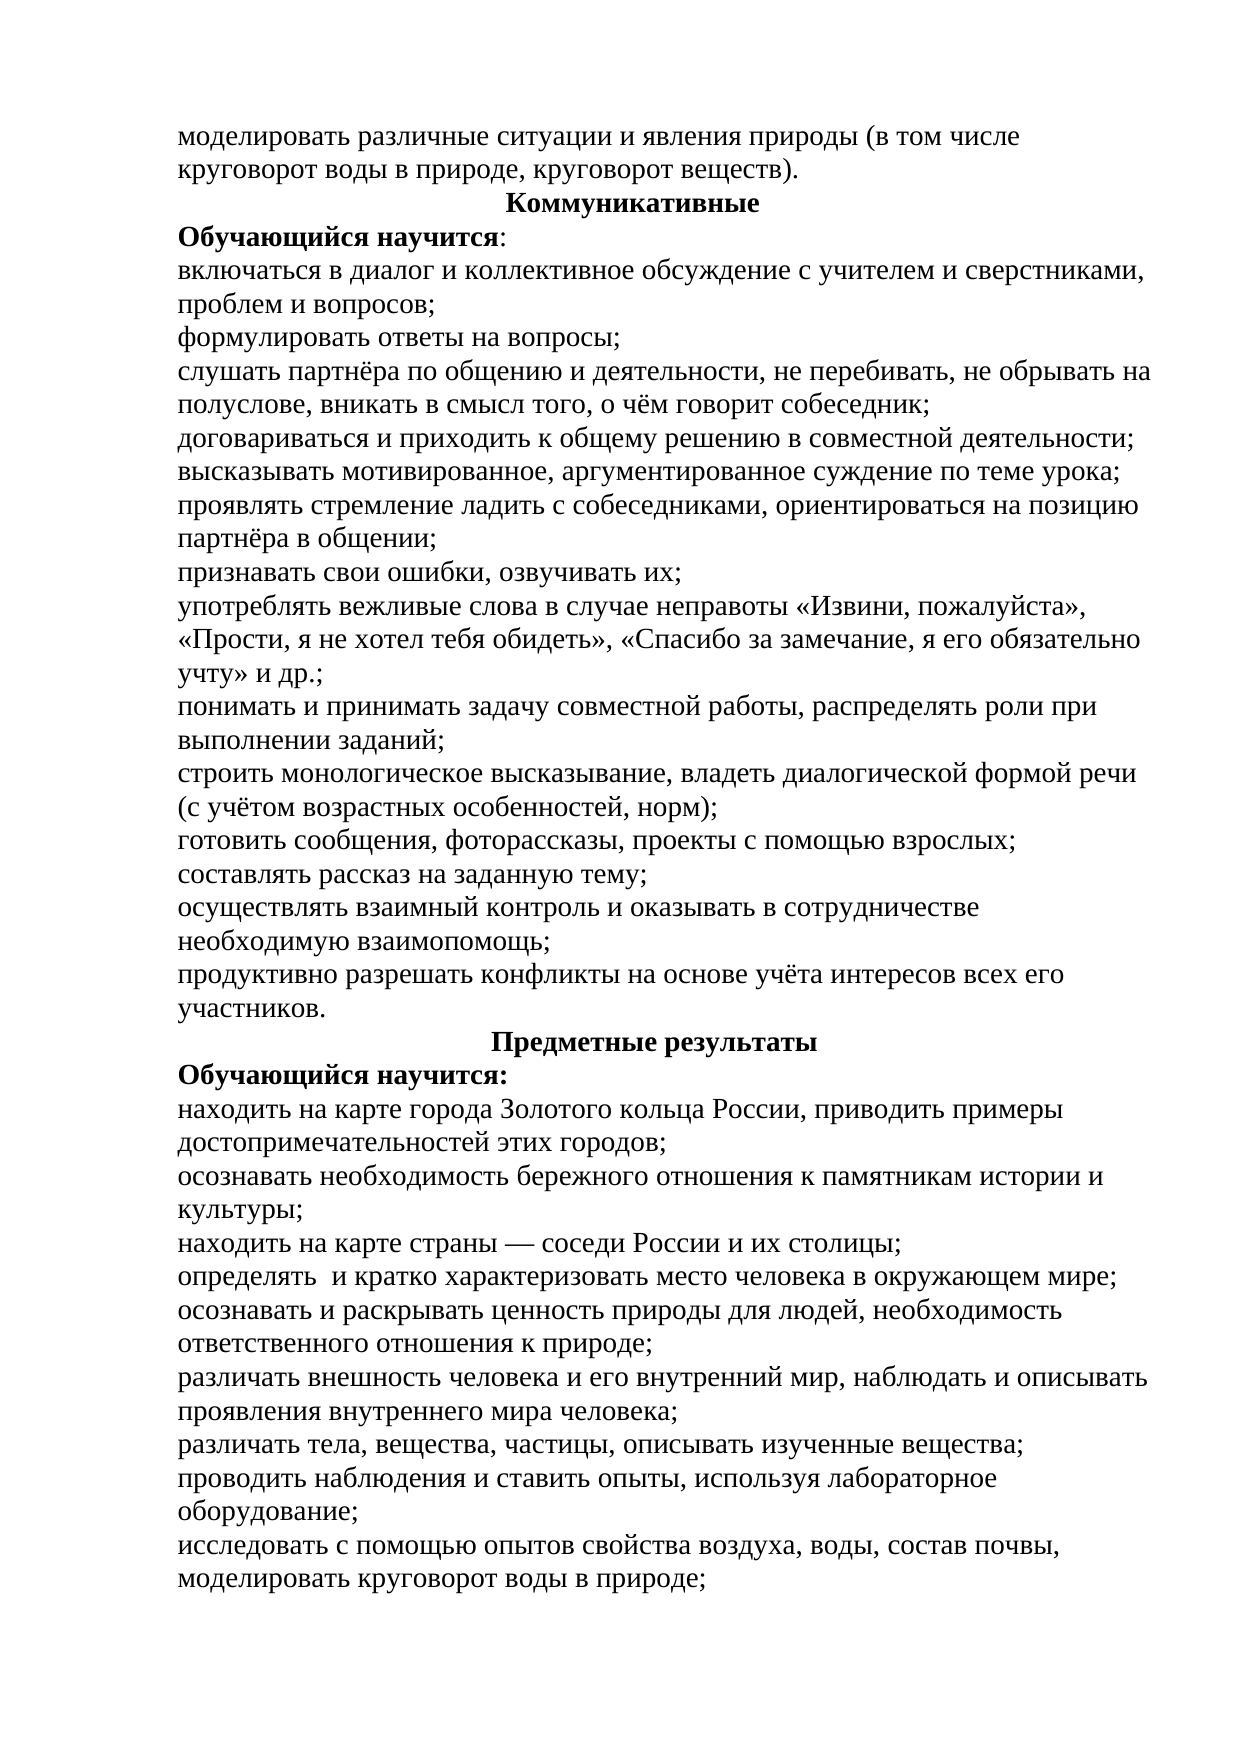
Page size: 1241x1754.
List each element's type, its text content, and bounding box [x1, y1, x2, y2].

text Обучающийся научится: [177, 1057, 1152, 1091]
text исследовать с помощью опытов свойства воздуха, воды, состав почвы, моделировать круговорот воды в природе; [177, 1527, 1152, 1594]
text осуществлять взаимный контроль и оказывать в сотрудничестве необходимую взаимопомощь; [177, 889, 1152, 957]
text Предметные результаты [177, 1024, 1152, 1057]
text различать тела, вещества, частицы, описывать изученные вещества; [177, 1426, 1152, 1460]
text употреблять вежливые слова в случае неправоты «Извини, пожалуйста», «Прости, я не хотел тебя обидеть», «Спасибо за замечание, я его обязательно учту» и др.; [177, 588, 1152, 688]
text готовить сообщения, фоторассказы, проекты с помощью взрослых; [177, 822, 1152, 856]
text моделировать различные ситуации и явления природы (в том числе круговорот воды в природе, круговорот веществ). [177, 118, 1152, 185]
text составлять рассказ на заданную тему; [177, 856, 1152, 889]
text понимать и принимать задачу совместной работы, распределять роли при выполнении заданий; [177, 688, 1152, 755]
text проявлять стремление ладить с собеседниками, ориентироваться на позицию партнёра в общении; [177, 487, 1152, 554]
text осознавать необходимость бережного отношения к памятникам истории и культуры; [177, 1158, 1152, 1225]
text строить монологическое высказывание, владеть диалогической формой речи (с учётом возрастных особенностей, норм); [177, 755, 1152, 822]
text Обучающийся научится: [177, 219, 1152, 252]
text формулировать ответы на вопросы; [177, 319, 1152, 353]
text находить на карте города Золотого кольца России, приводить примеры достопримечательностей этих городов; [177, 1091, 1152, 1158]
text слушать партнёра по общению и деятельности, не перебивать, не обрывать на полуслове, вникать в смысл того, о чём говорит собеседник; [177, 353, 1152, 420]
text различать внешность человека и его внутренний мир, наблюдать и описывать проявления внутреннего мира человека; [177, 1359, 1152, 1426]
text Коммуникативные [177, 185, 1152, 219]
text высказывать мотивированное, аргументированное суждение по теме урока; [177, 453, 1152, 487]
text продуктивно разрешать конфликты на основе учёта интересов всех его участников. [177, 957, 1152, 1024]
text находить на карте страны — соседи России и их столицы; [177, 1225, 1152, 1258]
text определять и кратко характеризовать место человека в окружающем мире; [177, 1258, 1152, 1292]
text признавать свои ошибки, озвучивать их; [177, 554, 1152, 588]
text осознавать и раскрывать ценность природы для людей, необходимость ответственного отношения к природе; [177, 1292, 1152, 1359]
text проводить наблюдения и ставить опыты, используя лабораторное оборудование; [177, 1460, 1152, 1527]
text включаться в диалог и коллективное обсуждение с учителем и сверстниками, проблем и вопросов; [177, 252, 1152, 319]
text договариваться и приходить к общему решению в совместной деятельности; [177, 420, 1152, 453]
